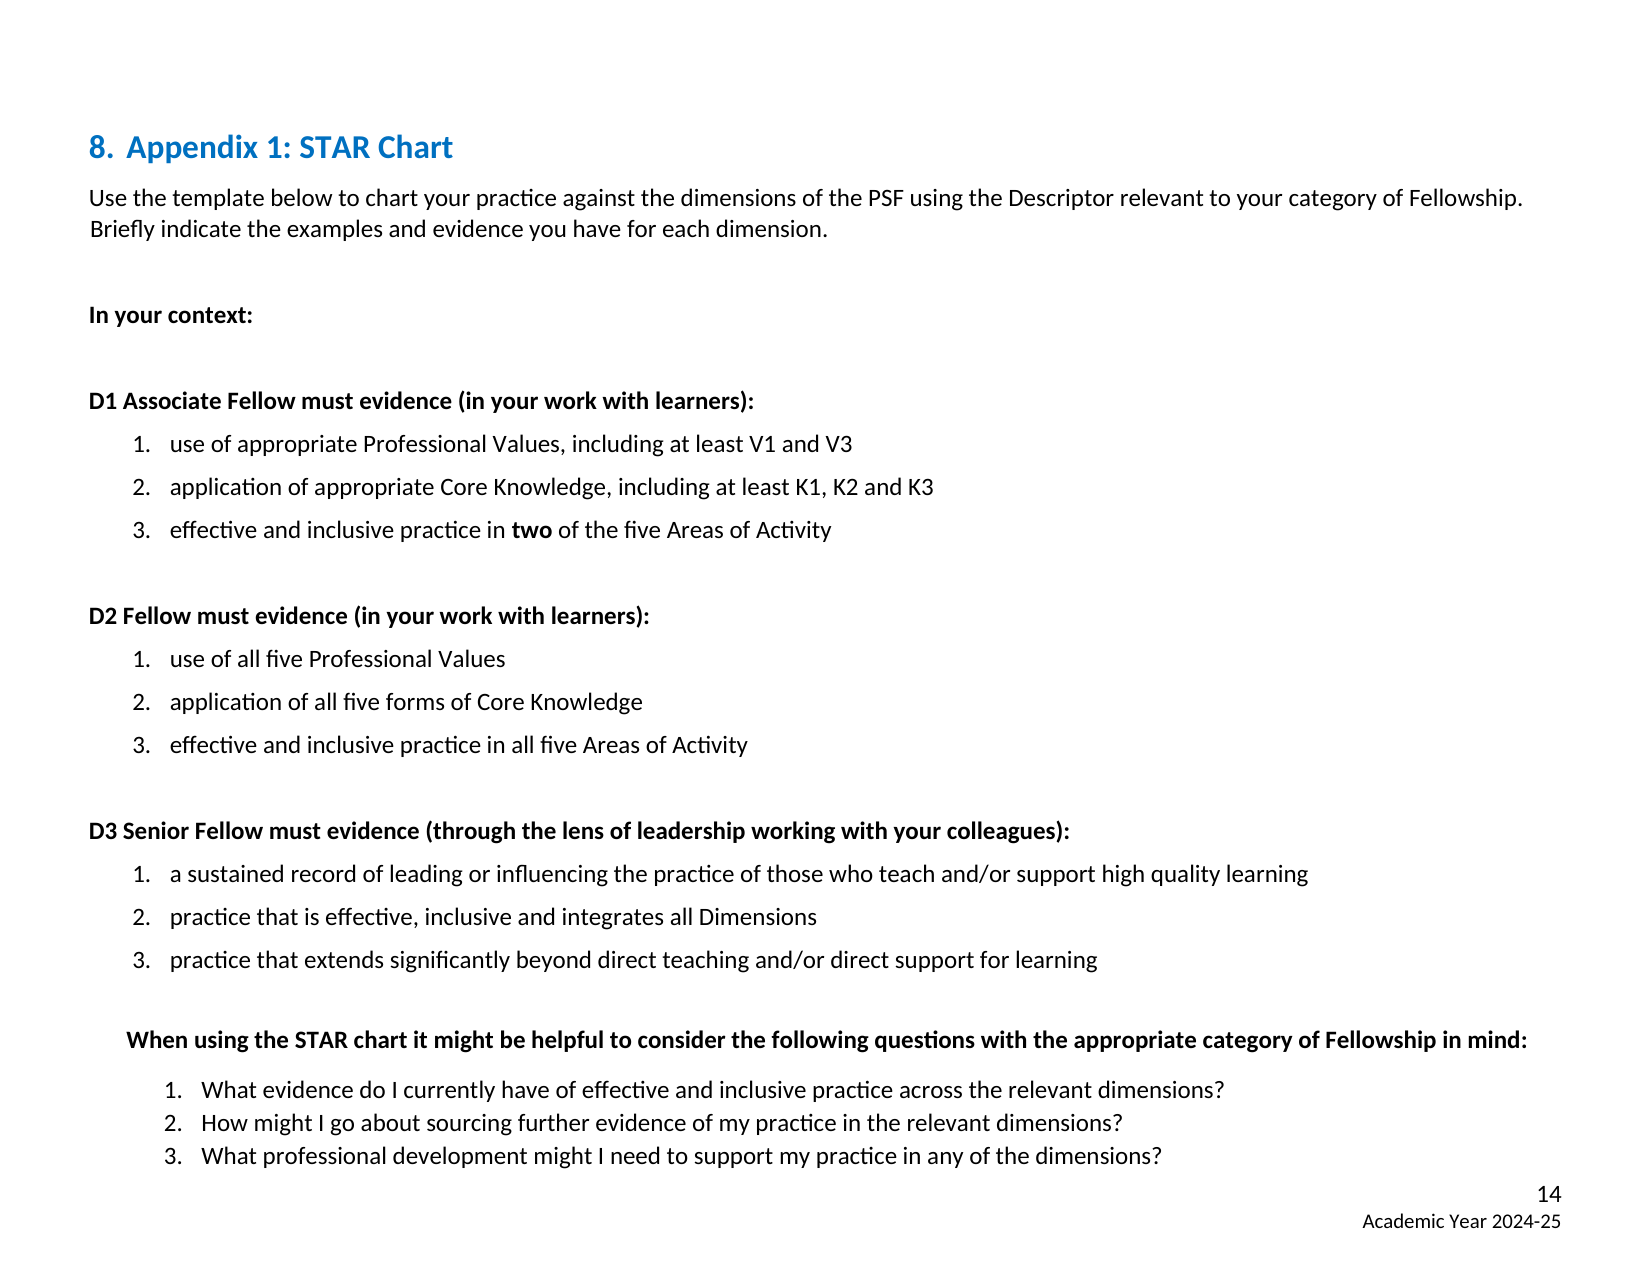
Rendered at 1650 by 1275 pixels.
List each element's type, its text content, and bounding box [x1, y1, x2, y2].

list What professional development might I need to support my practice in any of the dimensions? [164, 1140, 1561, 1171]
list effective and inclusive practice in all five Areas of Activity [132, 729, 1561, 760]
text D1 Associate Fellow must evidence (in your work with learners): [89, 385, 1561, 416]
list practice that extends significantly beyond direct teaching and/or direct support for learning [132, 944, 1561, 975]
text D3 Senior Fellow must evidence (through the lens of leadership working with your colleagues): [89, 815, 1561, 846]
list use of all five Professional Values [132, 643, 1561, 674]
list How might I go about sourcing further evidence of my practice in the relevant dimensions? [164, 1107, 1561, 1138]
text Use the template below to chart your practice against the dimensions of the PSF using the Descriptor relevant to your category of Fellowship. Briefly indicate the examples and evidence you have for each dimension. [89, 183, 1561, 244]
text D2 Fellow must evidence (in your work with learners): [89, 600, 1561, 631]
list use of appropriate Professional Values, including at least V1 and V3 [132, 428, 1561, 459]
text Appendix 1: STAR Chart [89, 126, 1561, 167]
text In your context: [89, 299, 1561, 330]
list What evidence do I currently have of effective and inclusive practice across the relevant dimensions? [164, 1074, 1561, 1105]
list application of all five forms of Core Knowledge [132, 686, 1561, 717]
list a sustained record of leading or influencing the practice of those who teach and/or support high quality learning [132, 858, 1561, 889]
text When using the STAR chart it might be helpful to consider the following questions with the appropriate category of Fellowship in mind: [126, 1024, 1561, 1055]
list effective and inclusive practice in two of the five Areas of Activity [132, 514, 1561, 545]
list practice that is effective, inclusive and integrates all Dimensions [132, 901, 1561, 932]
list application of appropriate Core Knowledge, including at least K1, K2 and K3 [132, 471, 1561, 502]
